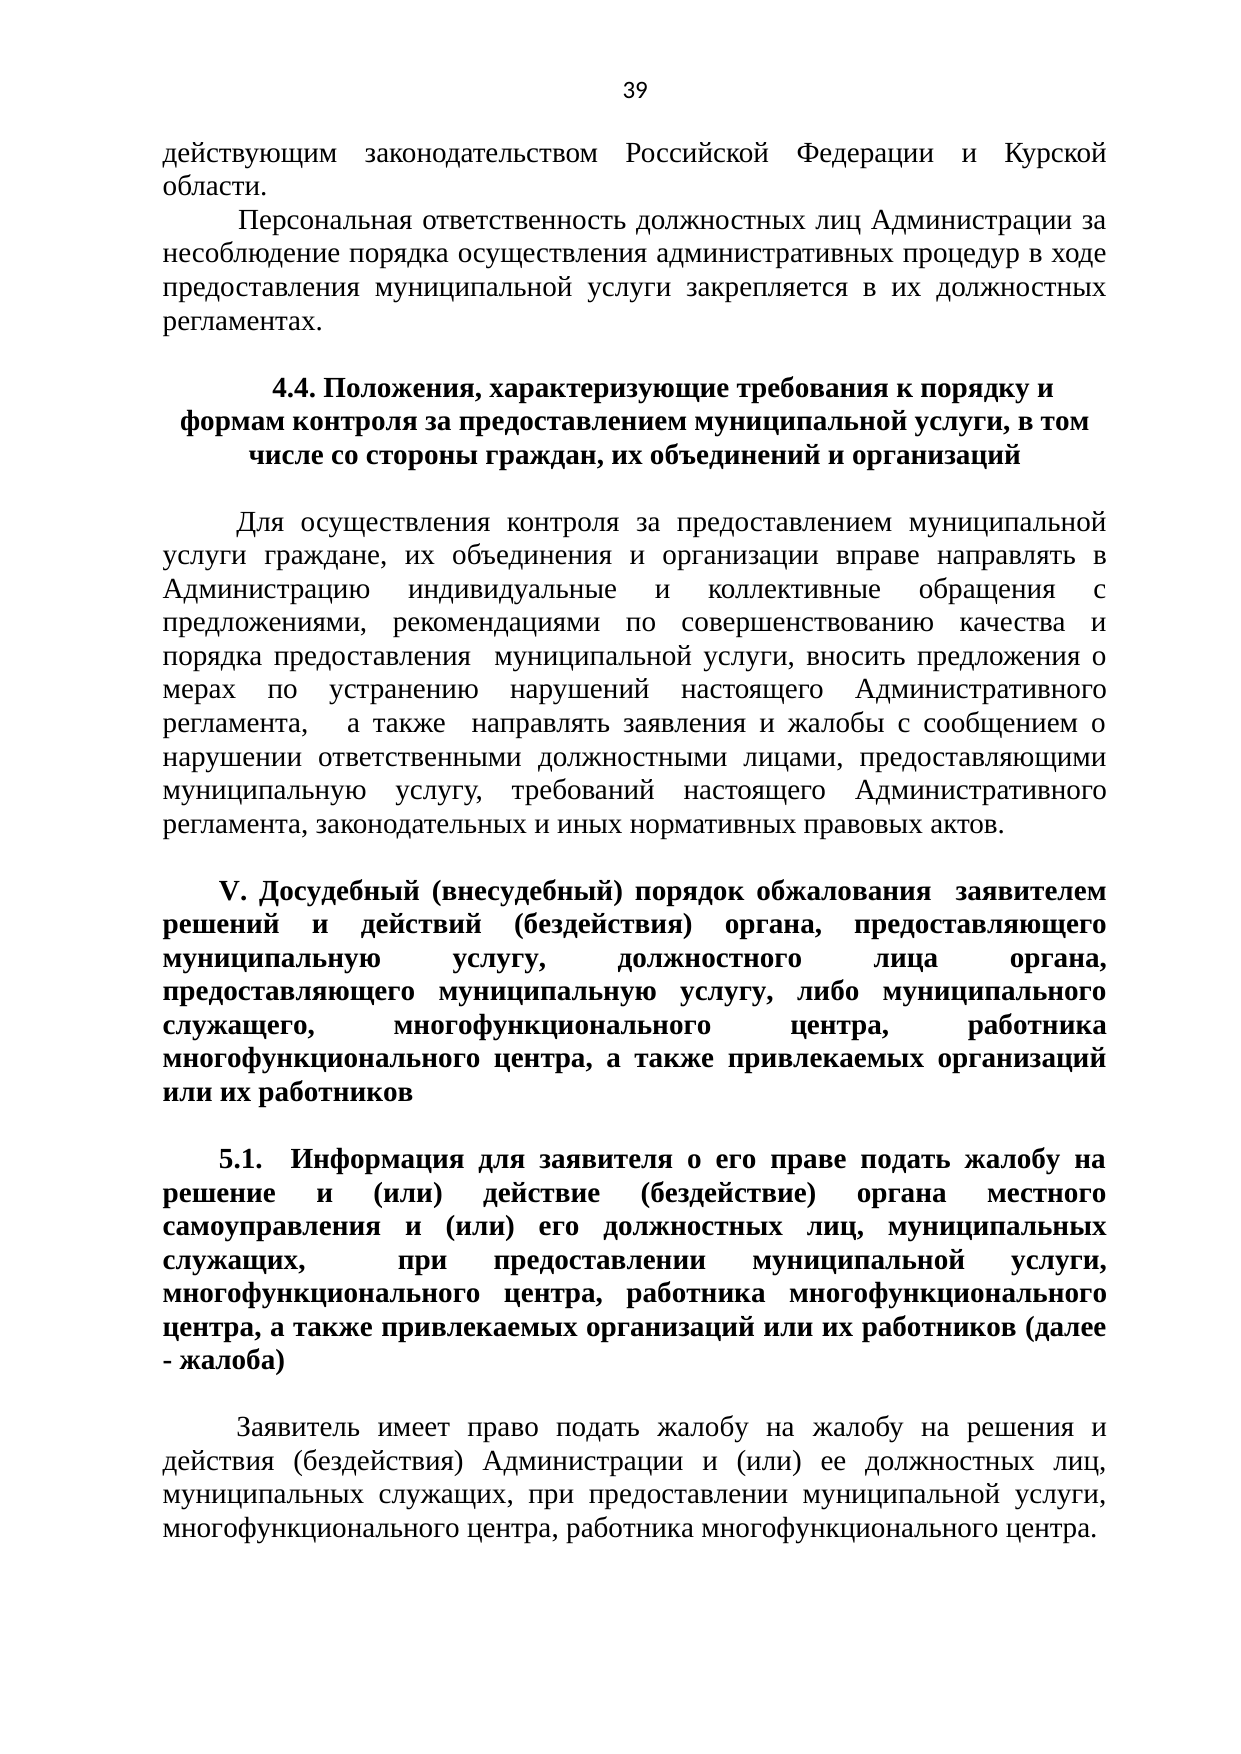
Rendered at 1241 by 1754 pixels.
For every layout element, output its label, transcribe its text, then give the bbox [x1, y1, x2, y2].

text 5.1. Информация для заявителя о его праве подать жалобу на решение и (или) действие (бездействие) органа местного самоуправления и (или) его должностных лиц, муниципальных служащих, при предоставлении муниципальной услуги, многофункционального центра, работника многофункционального центра, а также привлекаемых организаций или их работников (далее - жалоба) [162, 1141, 1107, 1376]
text 4.4. Положения, характеризующие требования к порядку и формам контроля за предоставлением муниципальной услуги, в том числе со стороны граждан, их объединений и организаций [162, 370, 1107, 470]
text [162, 135, 1107, 202]
text Заявитель имеет право подать жалобу на жалобу на решения и действия (бездействия) Администрации и (или) ее должностных лиц, муниципальных служащих, при предоставлении муниципальной услуги, многофункционального центра, работника многофункционального центра. [162, 1409, 1107, 1544]
text Персональная ответственность должностных лиц Администрации за несоблюдение порядка осуществления административных процедур в ходе предоставления муниципальной услуги закрепляется в их должностных регламентах. [162, 202, 1107, 336]
text V. Досудебный (внесудебный) порядок обжалования заявителем решений и действий (бездействия) органа, предоставляющего муниципальную услугу, должностного лица органа, предоставляющего муниципальную услугу, либо муниципального служащего, многофункционального центра, работника многофункционального центра, а также привлекаемых организаций или их работников [162, 873, 1107, 1108]
text Для осуществления контроля за предоставлением муниципальной услуги граждане, их объединения и организации вправе направлять в Администрацию индивидуальные и коллективные обращения с предложениями, рекомендациями по совершенствованию качества и порядка предоставления муниципальной услуги, вносить предложения о мерах по устранению нарушений настоящего Административного регламента, а также направлять заявления и жалобы с сообщением о нарушении ответственными должностными лицами, предоставляющими муниципальную услугу, требований настоящего Административного регламента, законодательных и иных нормативных правовых актов. [162, 504, 1107, 839]
